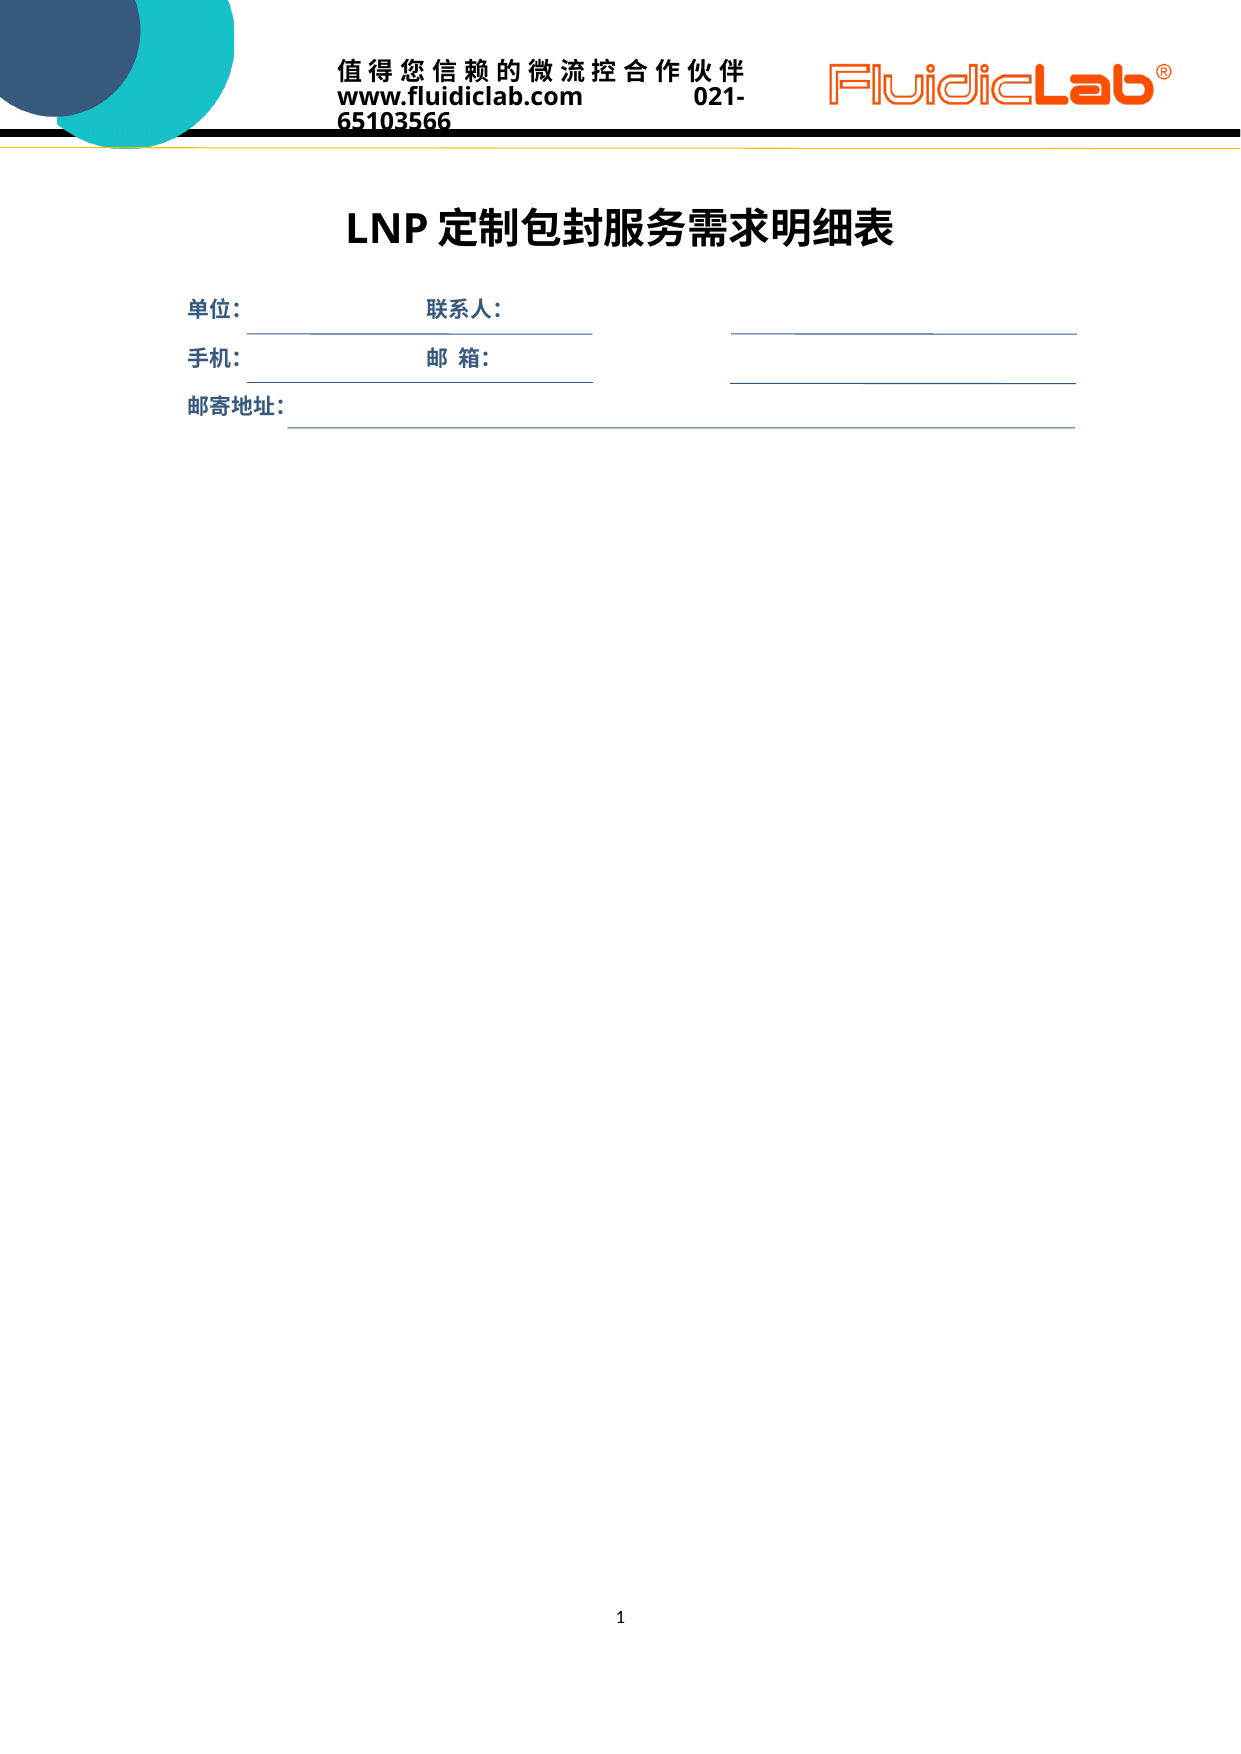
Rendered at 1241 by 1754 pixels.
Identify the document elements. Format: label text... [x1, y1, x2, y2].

text 邮寄地址： [187, 389, 1053, 421]
picture [0, 0, 235, 147]
picture [827, 61, 1174, 107]
text 手机： 邮 箱： [187, 340, 1053, 373]
text LNP定制包封服务需求明细表 [187, 194, 1053, 259]
text 单位： 联系人： [187, 292, 1053, 324]
